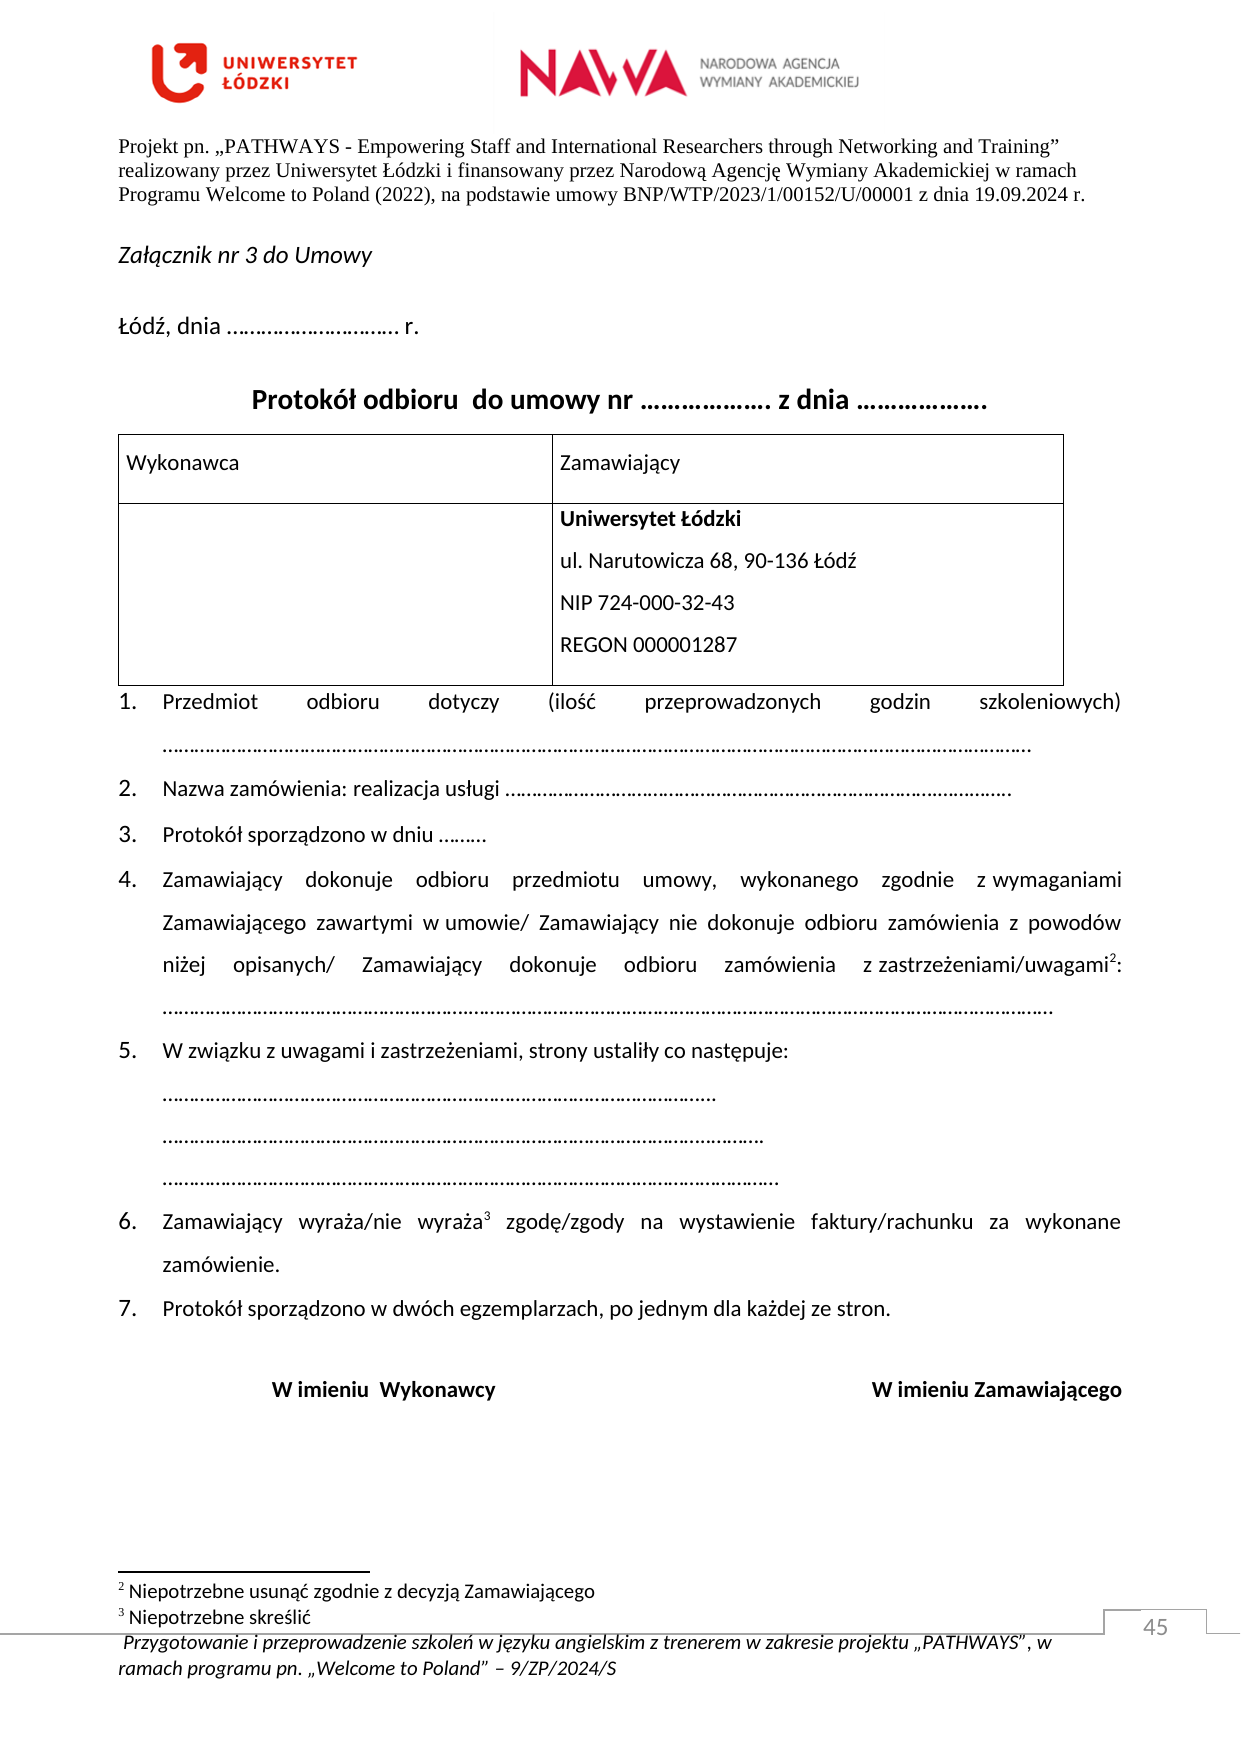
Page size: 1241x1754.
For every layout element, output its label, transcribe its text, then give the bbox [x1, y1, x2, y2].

table_cell [119, 504, 552, 684]
table_cell Uniwersytet Łódzki ul. Narutowicza 68, 90-136 Łódź NIP 724-000-32-43 REGON 000001287 [553, 504, 1063, 684]
list Przedmiot odbioru dotyczy (ilość przeprowadzonych godzin szkoleniowych) ………………………………………………………………………………………………………………………………………………… [118, 686, 1122, 758]
list Zamawiający wyraża/nie wyraża zgodę/zgody na wystawienie faktury/rachunku za wykonane zamówienie. [118, 1206, 1122, 1278]
list W związku z uwagami i zastrzeżeniami, strony ustaliły co następuje: [118, 1034, 1122, 1064]
list Zamawiający dokonuje odbioru przedmiotu umowy, wykonanego zgodnie z wymaganiami Zamawiającego zawartymi w umowie/ Zamawiający nie dokonuje odbioru zamówienia z powodów niżej opisanych/ Zamawiający dokonuje odbioru zamówienia z zastrzeżeniami/uwagami: ………………………………………………….………………………………………………………………………………………………… [118, 863, 1122, 1020]
text Załącznik nr 3 do Umowy [118, 239, 1122, 270]
text Łódź, dnia ………………………… r. [118, 310, 1122, 341]
table_header Zamawiający [553, 435, 1063, 503]
list Protokół sporządzono w dniu ……… [118, 818, 1122, 848]
text W imieniu Wykonawcy W imieniu Zamawiającego [118, 1375, 1122, 1403]
picture [118, 11, 392, 134]
picture [493, 12, 886, 134]
text Protokół odbioru do umowy nr ………………. z dnia ………………. [118, 381, 1122, 417]
text …………………………………………………………………………………………...…………………………………………………………………………………………..……….……………………………………………………………………………………………………… [162, 1079, 1122, 1192]
list Nazwa zamówienia: realizacja usługi ……………………………………………………………………….………….. [118, 772, 1122, 802]
list Protokół sporządzono w dwóch egzemplarzach, po jednym dla każdej ze stron. [118, 1292, 1122, 1322]
table_header Wykonawca [119, 435, 552, 503]
